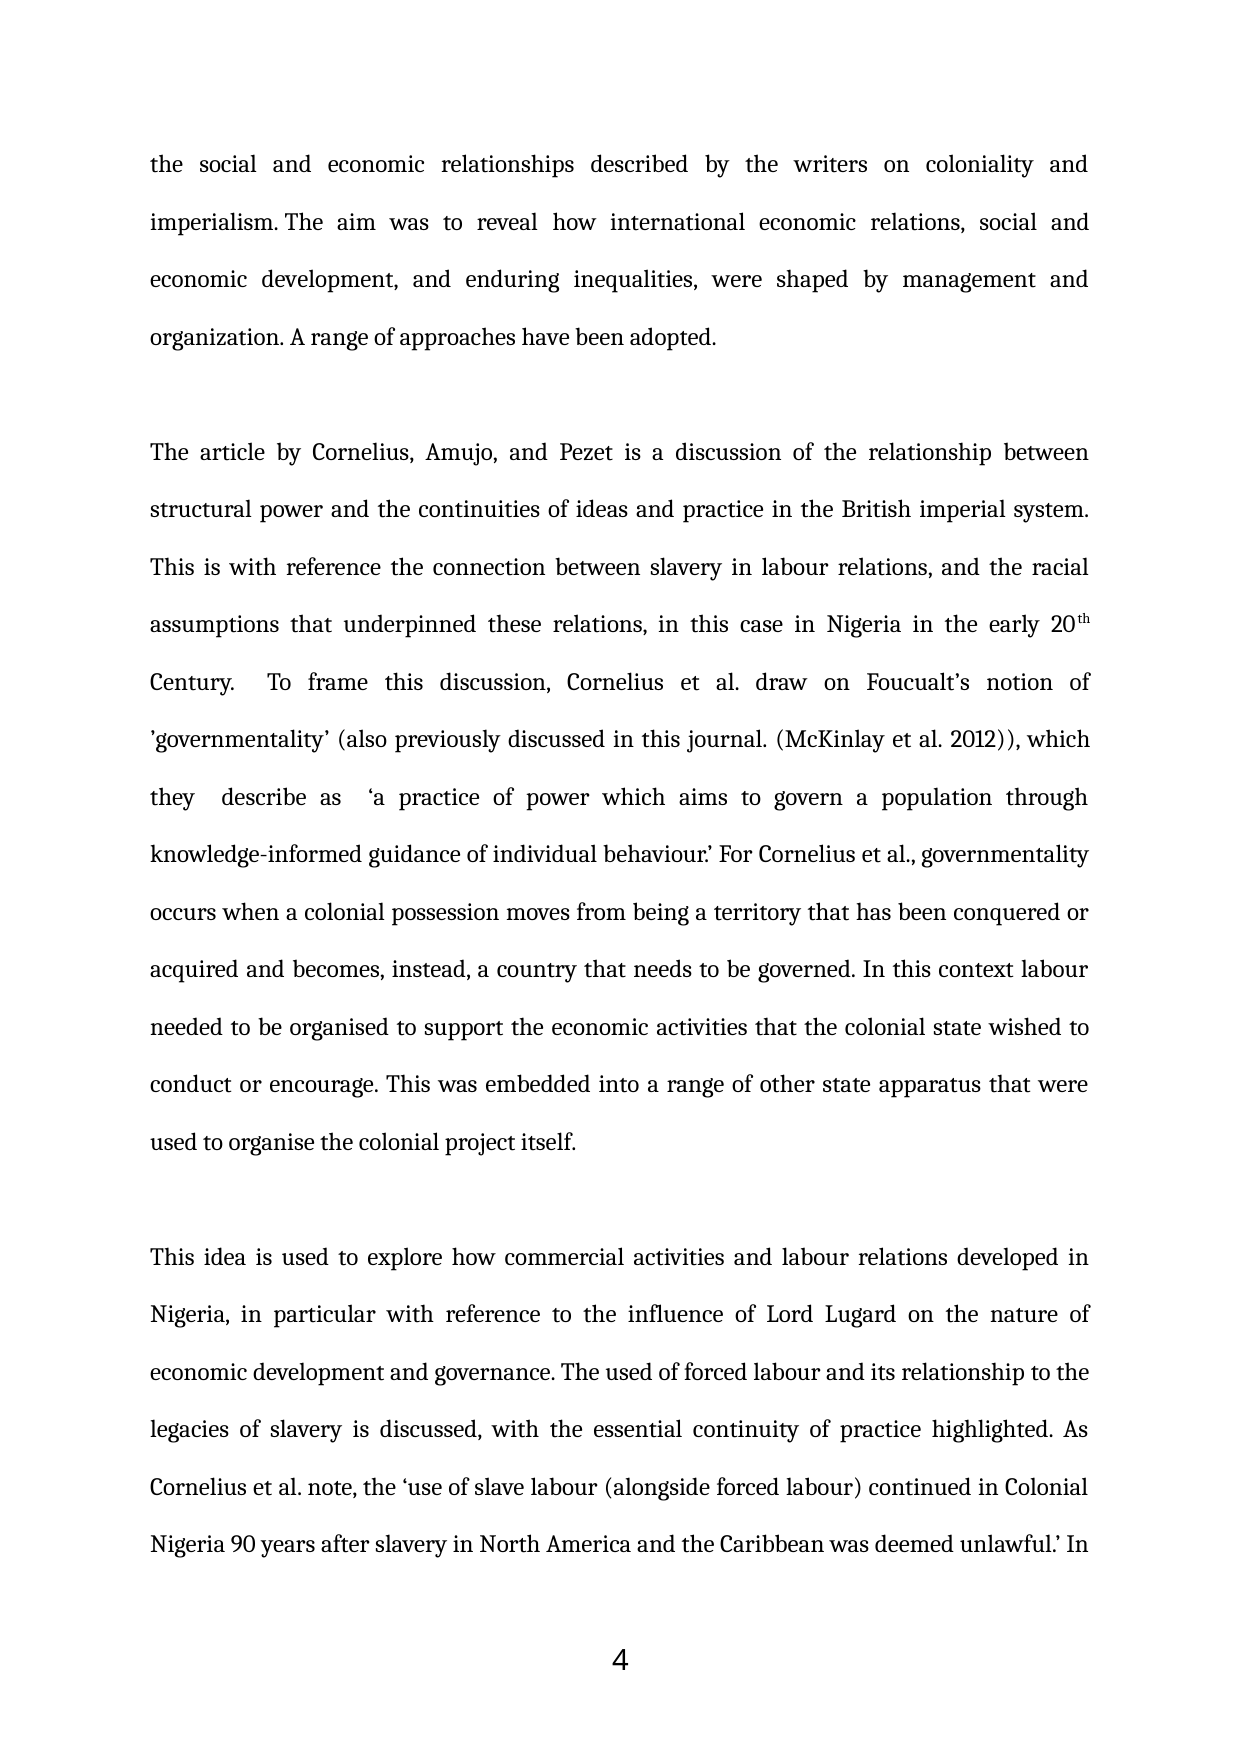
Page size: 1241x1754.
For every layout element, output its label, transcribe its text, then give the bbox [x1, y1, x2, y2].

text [150, 150, 1090, 351]
text The article by Cornelius, Amujo, and Pezet is a discussion of the relationship between structural power and the continuities of ideas and practice in the British imperial system. This is with reference the connection between slavery in labour relations, and the racial assumptions that underpinned these relations, in this case in Nigeria in the early 20th Century. To frame this discussion, Cornelius et al. draw on Foucualt’s notion of ’governmentality’ (also previously discussed in this journal. (McKinlay et al. 2012)), which they describe as ‘a practice of power which aims to govern a population through knowledge-informed guidance of individual behaviour.’ For Cornelius et al., governmentality occurs when a colonial possession moves from being a territory that has been conquered or acquired and becomes, instead, a country that needs to be governed. In this context labour needed to be organised to support the economic activities that the colonial state wished to conduct or encourage. This was embedded into a range of other state apparatus that were used to organise the colonial project itself. [150, 437, 1090, 1156]
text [150, 1242, 1090, 1559]
